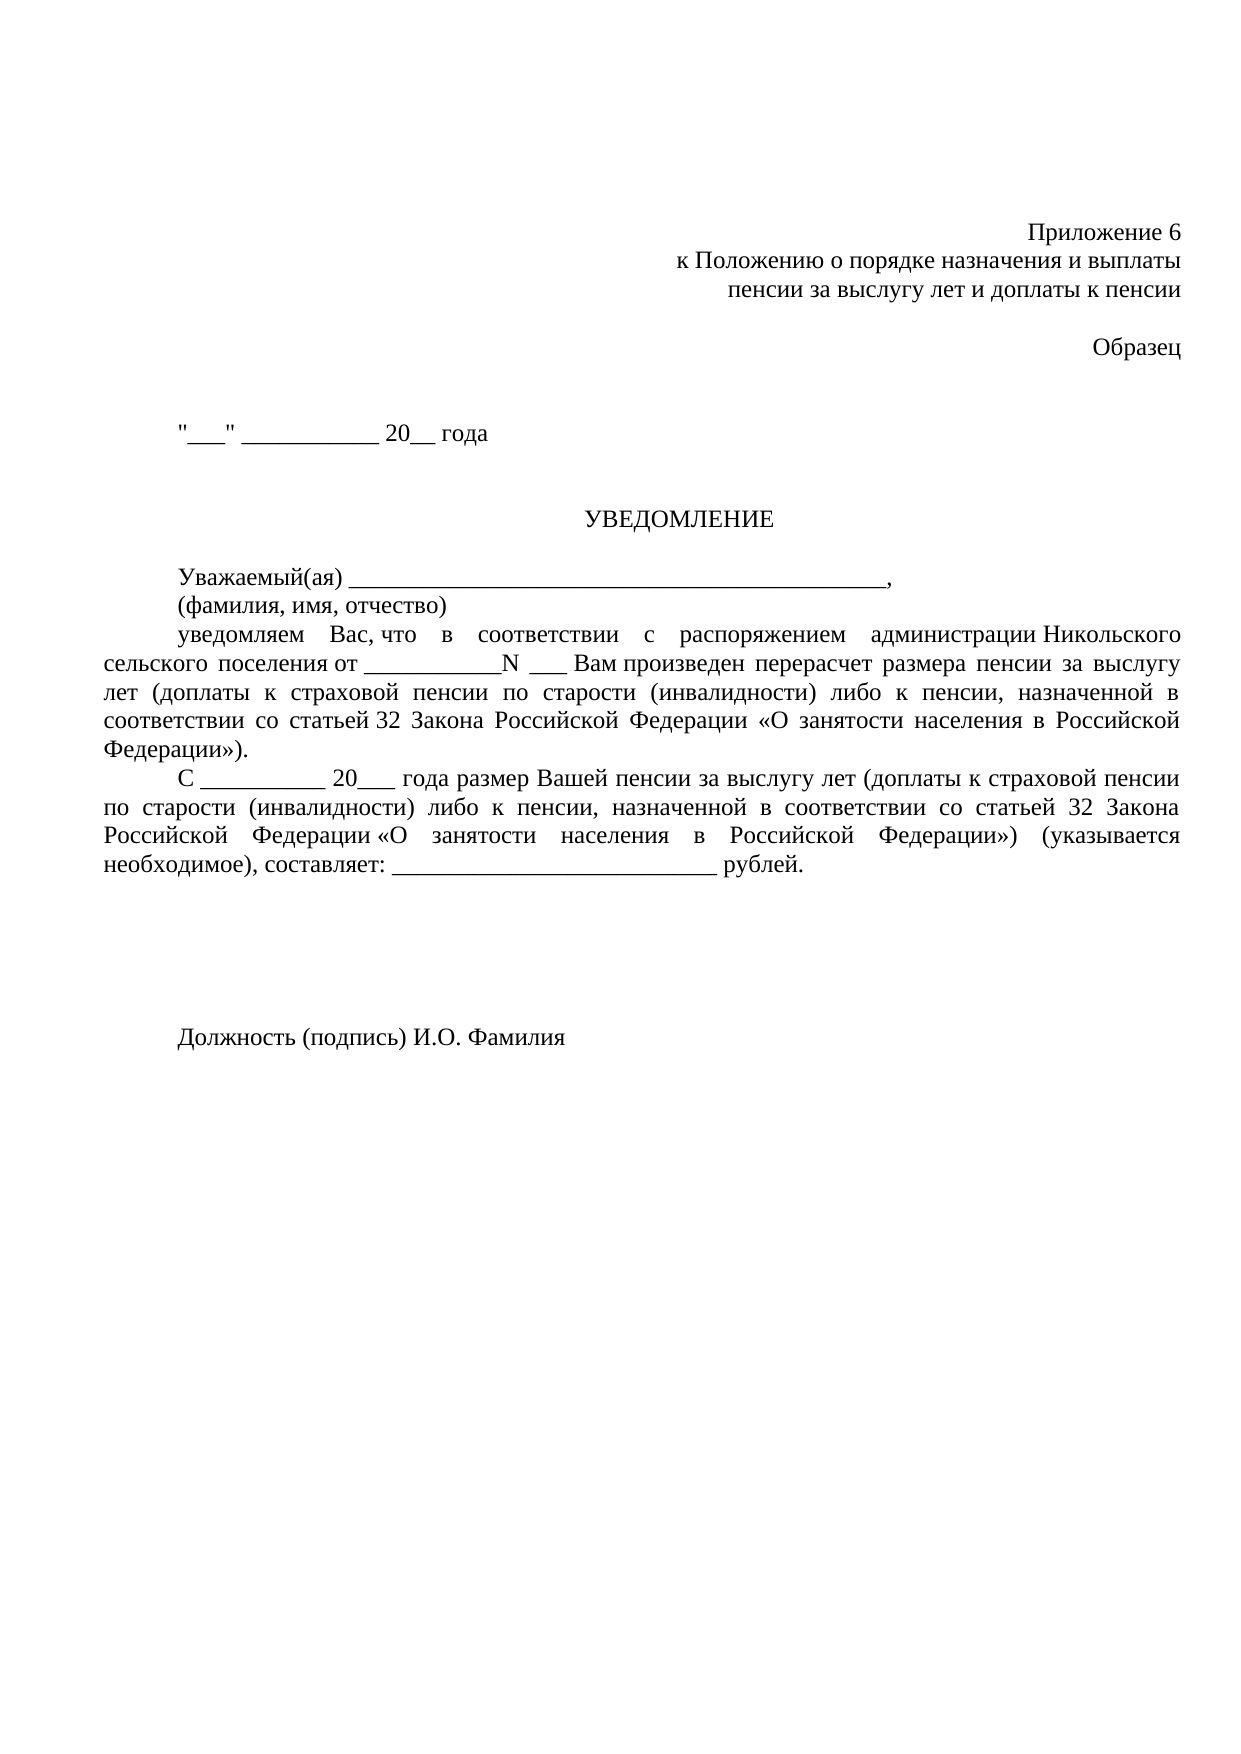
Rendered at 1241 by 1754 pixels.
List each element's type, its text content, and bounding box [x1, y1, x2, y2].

text (фамилия, имя, отчество) [103, 591, 1181, 619]
text к Положению о порядке назначения и выплаты [103, 246, 1181, 274]
text Образец [103, 332, 1181, 361]
text Уважаемый(ая) ___________________________________________, [103, 562, 1181, 591]
text уведомляем Вас, что в соответствии с распоряжением администрации Никольского сельского поселения от ___________N ___ Вам произведен перерасчет размера пенсии за выслугу лет (доплаты к страховой пенсии по старости (инвалидности) либо к пенсии, назначенной в соответствии со статьей 32 Закона Российской Федерации «О занятости населения в Российской Федерации»). [103, 619, 1181, 763]
text пенсии за выслугу лет и доплаты к пенсии [103, 274, 1181, 303]
text "___" ___________ 20__ года [103, 418, 1181, 447]
text Должность (подпись) И.О. Фамилия [103, 1022, 1181, 1051]
text Приложение 6 [103, 217, 1181, 246]
text УВЕДОМЛЕНИЕ [103, 504, 1181, 533]
text С __________ 20___ года размер Вашей пенсии за выслугу лет (доплаты к страховой пенсии по старости (инвалидности) либо к пенсии, назначенной в соответствии со статьей 32 Закона Российской Федерации «О занятости населения в Российской Федерации») (указывается необходимое), составляет: __________________________ рублей. [103, 763, 1181, 878]
